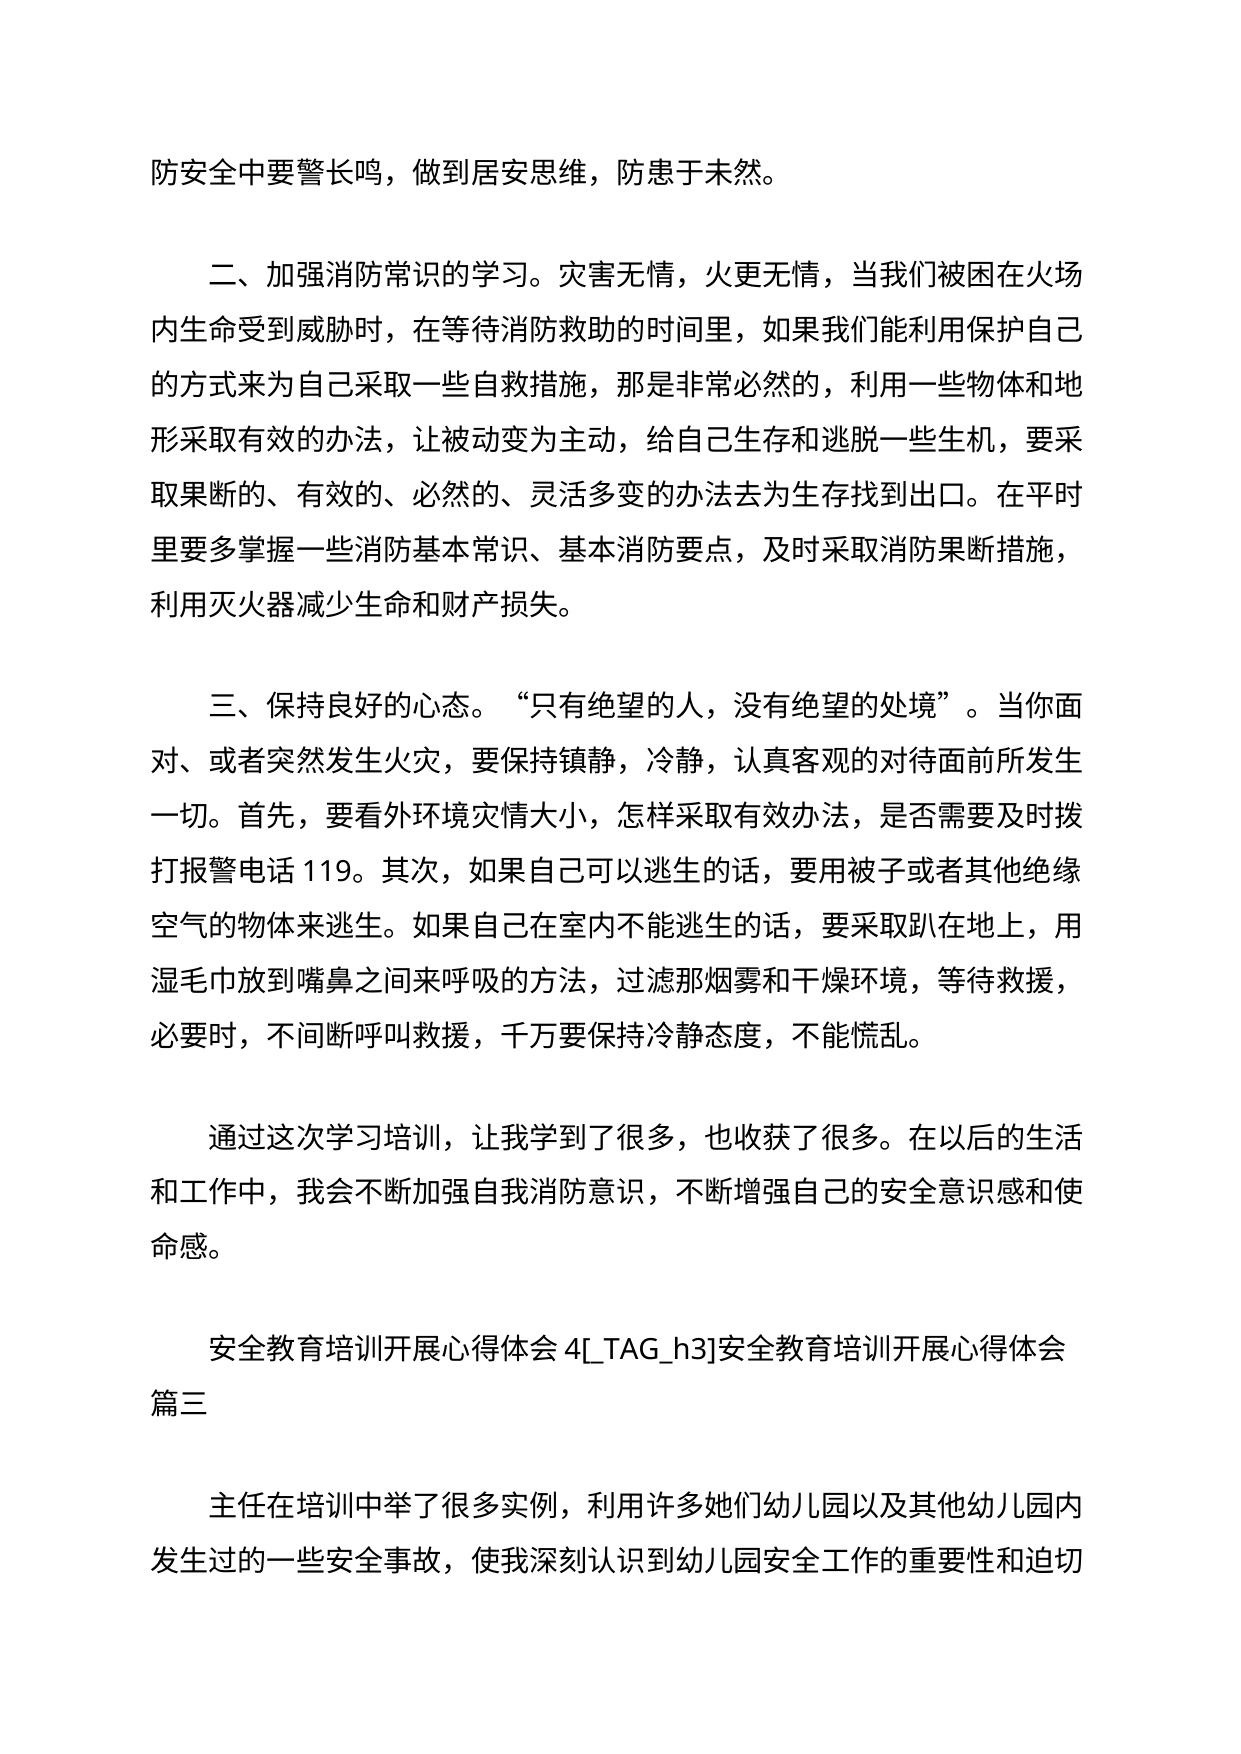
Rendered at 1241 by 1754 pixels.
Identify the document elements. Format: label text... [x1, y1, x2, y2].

text 安全教育培训开展心得体会4[_TAG_h3]安全教育培训开展心得体会篇三 [150, 1326, 1090, 1423]
text 通过这次学习培训，让我学到了很多，也收获了很多。在以后的生活和工作中，我会不断加强自我消防意识，不断增强自己的安全意识感和使命感。 [150, 1114, 1090, 1266]
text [150, 1482, 1090, 1580]
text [150, 150, 1090, 192]
text 三、保持良好的心态。“只有绝望的人，没有绝望的处境”。当你面对、或者突然发生火灾，要保持镇静，冷静，认真客观的对待面前所发生一切。首先，要看外环境灾情大小，怎样采取有效办法，是否需要及时拨打报警电话119。其次，如果自己可以逃生的话，要用被子或者其他绝缘空气的物体来逃生。如果自己在室内不能逃生的话，要采取趴在地上，用湿毛巾放到嘴鼻之间来呼吸的方法，过滤那烟雾和干燥环境，等待救援，必要时，不间断呼叫救援，千万要保持冷静态度，不能慌乱。 [150, 683, 1090, 1055]
text 二、加强消防常识的学习。灾害无情，火更无情，当我们被困在火场内生命受到威胁时，在等待消防救助的时间里，如果我们能利用保护自己的方式来为自己采取一些自救措施，那是非常必然的，利用一些物体和地形采取有效的办法，让被动变为主动，给自己生存和逃脱一些生机，要采取果断的、有效的、必然的、灵活多变的办法去为生存找到出口。在平时里要多掌握一些消防基本常识、基本消防要点，及时采取消防果断措施，利用灭火器减少生命和财产损失。 [150, 252, 1090, 623]
